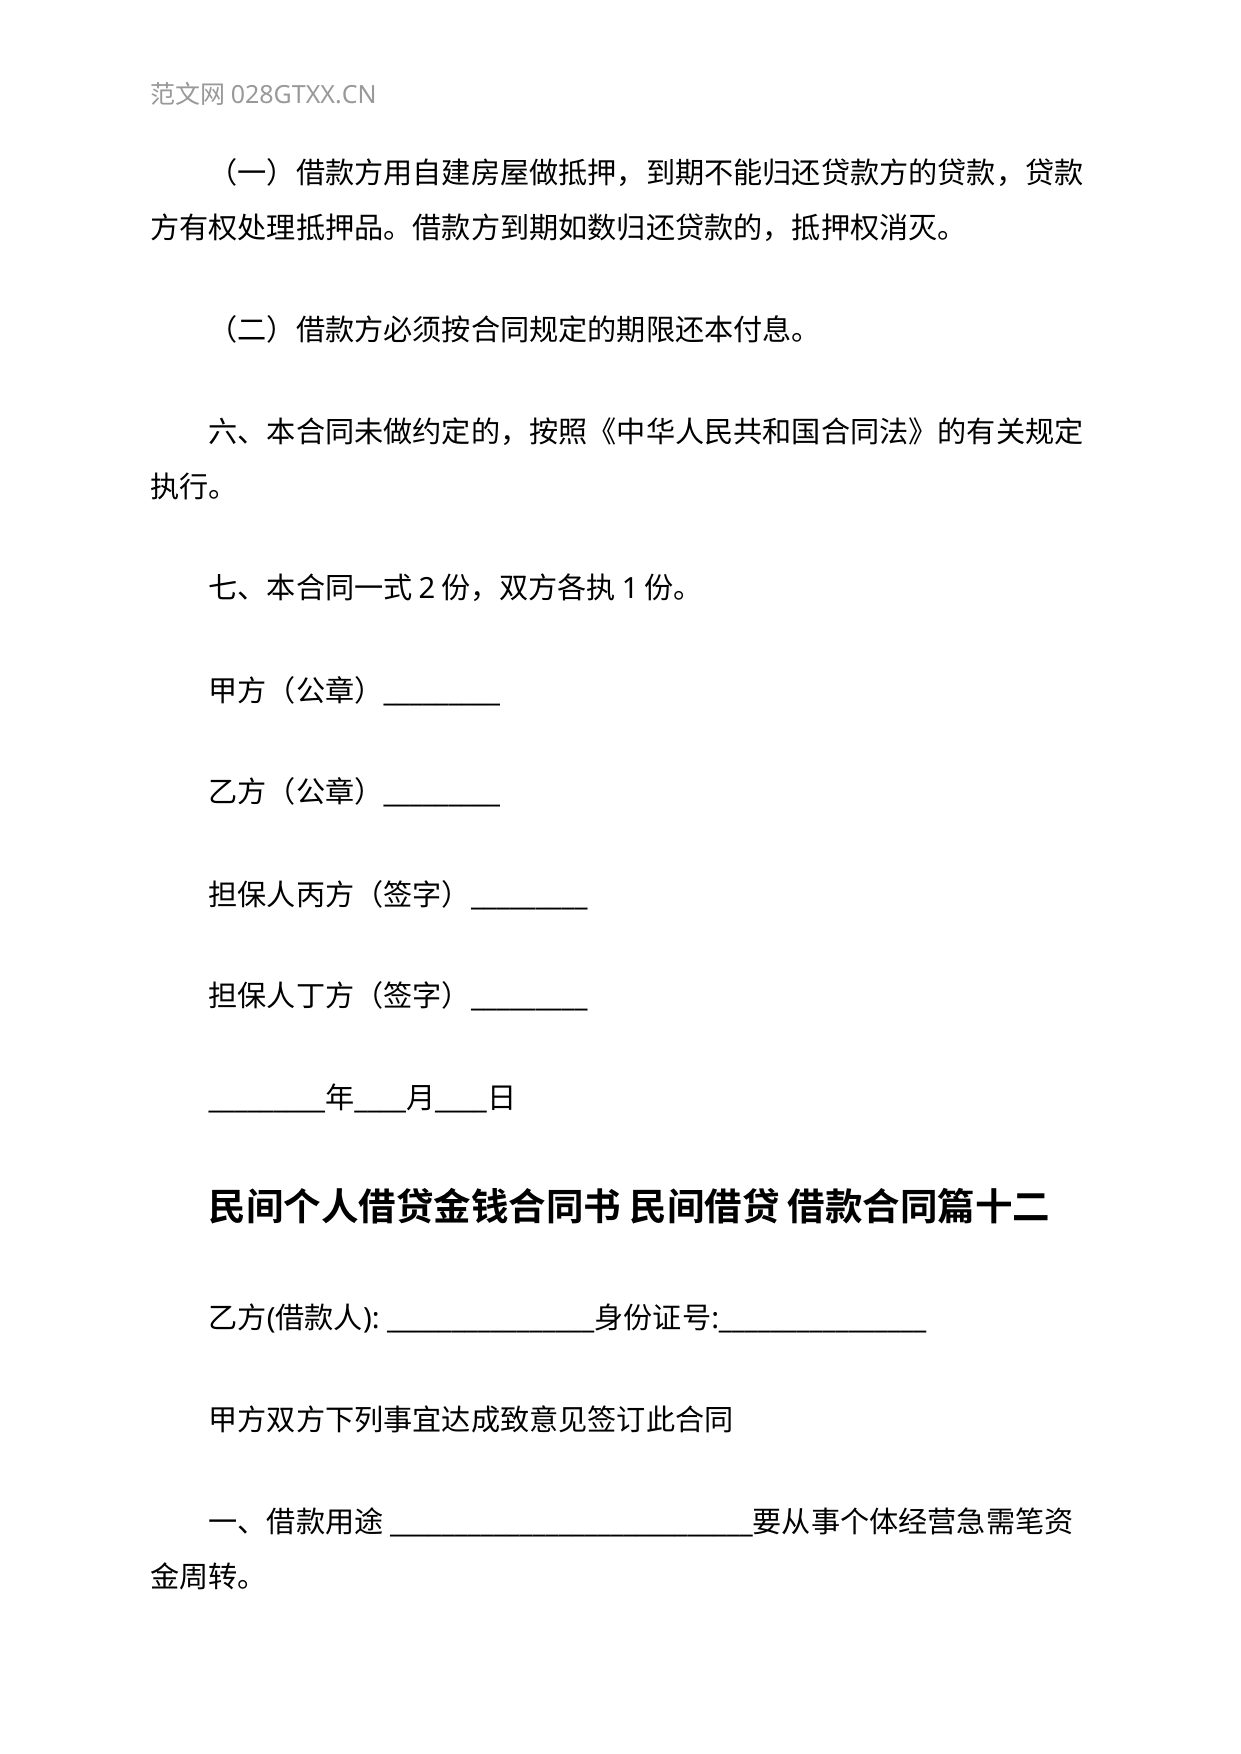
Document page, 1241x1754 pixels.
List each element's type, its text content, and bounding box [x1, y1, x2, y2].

text 七、本合同一式2份，双方各执1份。 [150, 565, 1090, 607]
text 乙方(借款人): ________________身份证号:________________ [150, 1294, 1090, 1337]
text （一）借款方用自建房屋做抵押，到期不能归还贷款方的贷款，贷款方有权处理抵押品。借款方到期如数归还贷款的，抵押权消灭。 [150, 150, 1090, 247]
text 民间个人借贷金钱合同书 民间借贷 借款合同篇十二 [150, 1177, 1090, 1231]
text 甲方（公章）_________ [150, 667, 1090, 709]
text （二）借款方必须按合同规定的期限还本付息。 [150, 307, 1090, 349]
text 六、本合同未做约定的，按照《中华人民共和国合同法》的有关规定执行。 [150, 408, 1090, 506]
text _________年____月____日 [150, 1075, 1090, 1117]
text 乙方（公章）_________ [150, 769, 1090, 811]
text 一、借款用途 ____________________________要从事个体经营急需笔资金周转。 [150, 1498, 1090, 1595]
text 担保人丙方（签字）_________ [150, 871, 1090, 913]
text 担保人丁方（签字）_________ [150, 973, 1090, 1015]
text 甲方双方下列事宜达成致意见签订此合同 [150, 1396, 1090, 1439]
